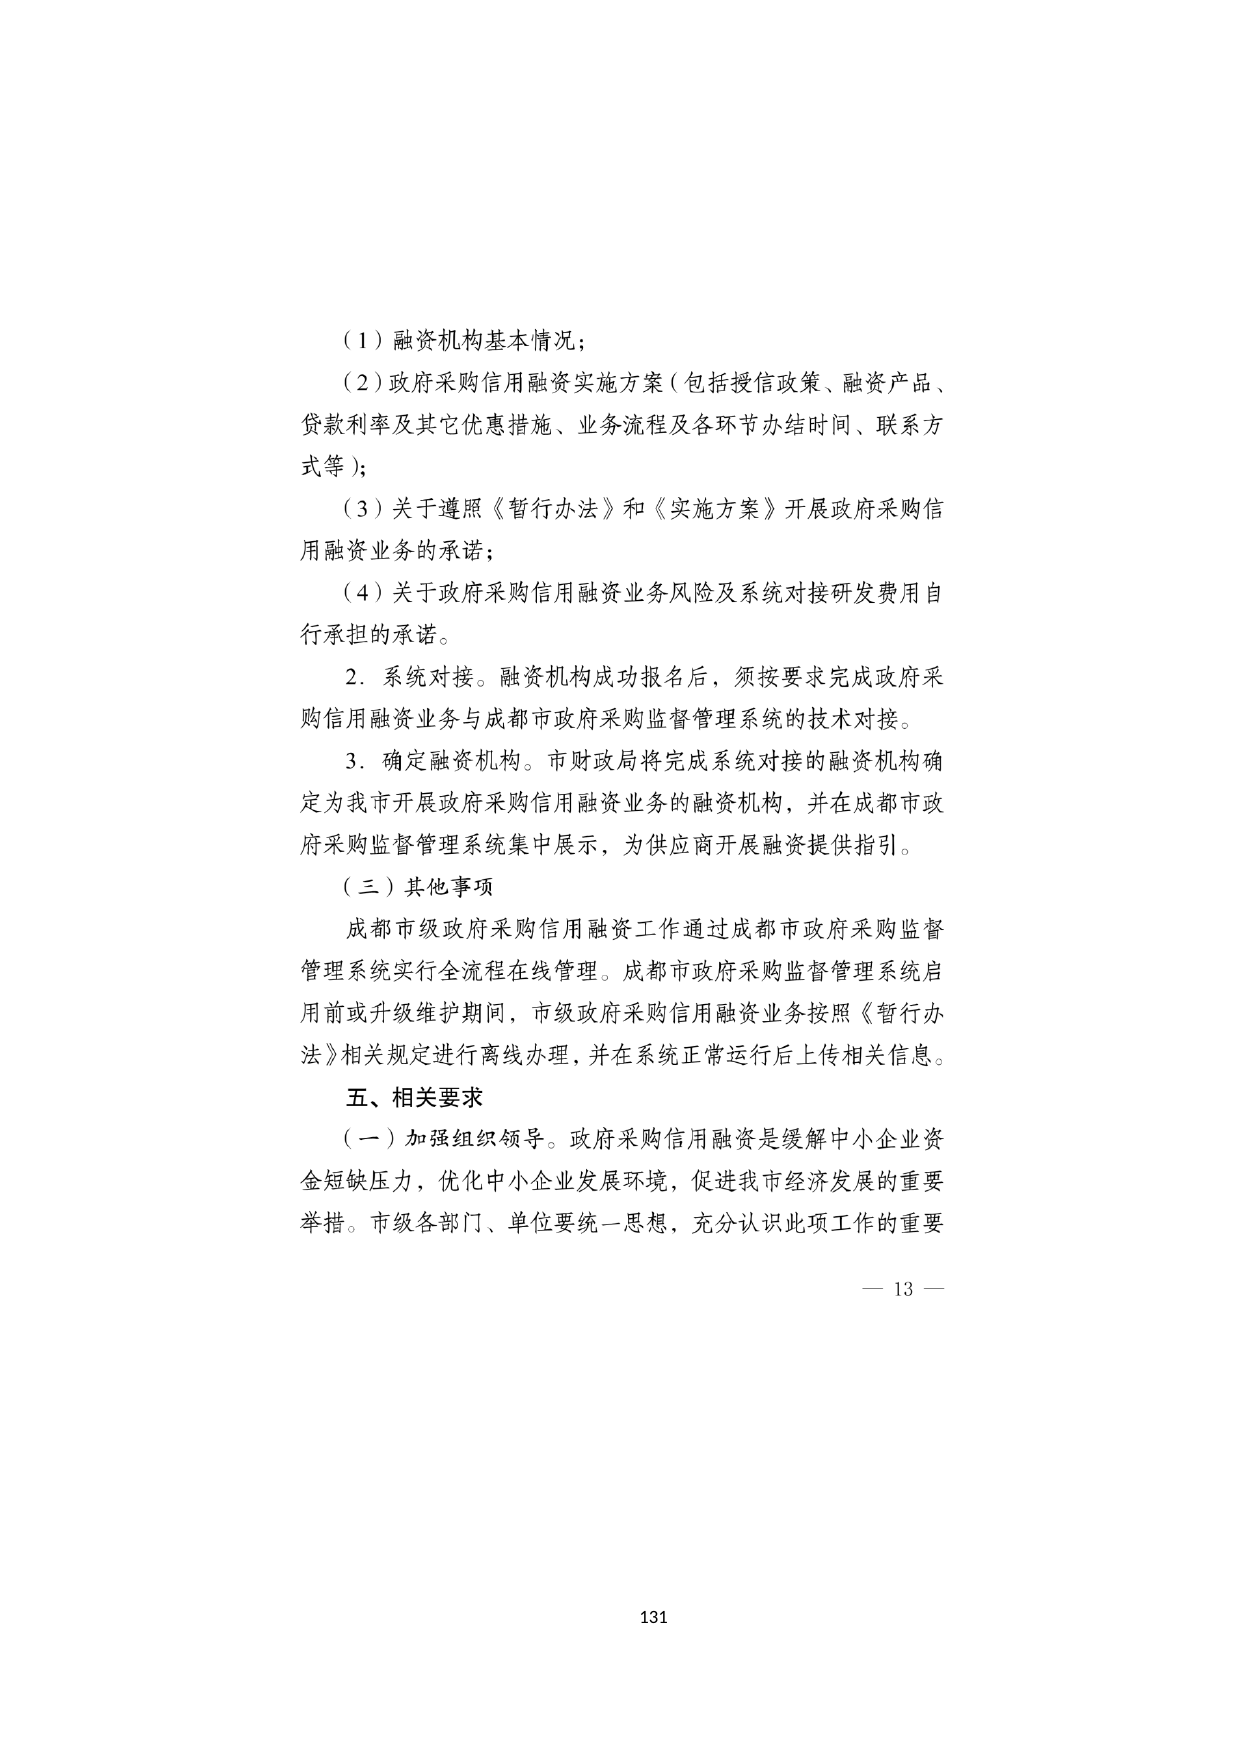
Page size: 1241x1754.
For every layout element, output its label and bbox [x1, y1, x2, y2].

picture [187, 167, 1054, 1392]
